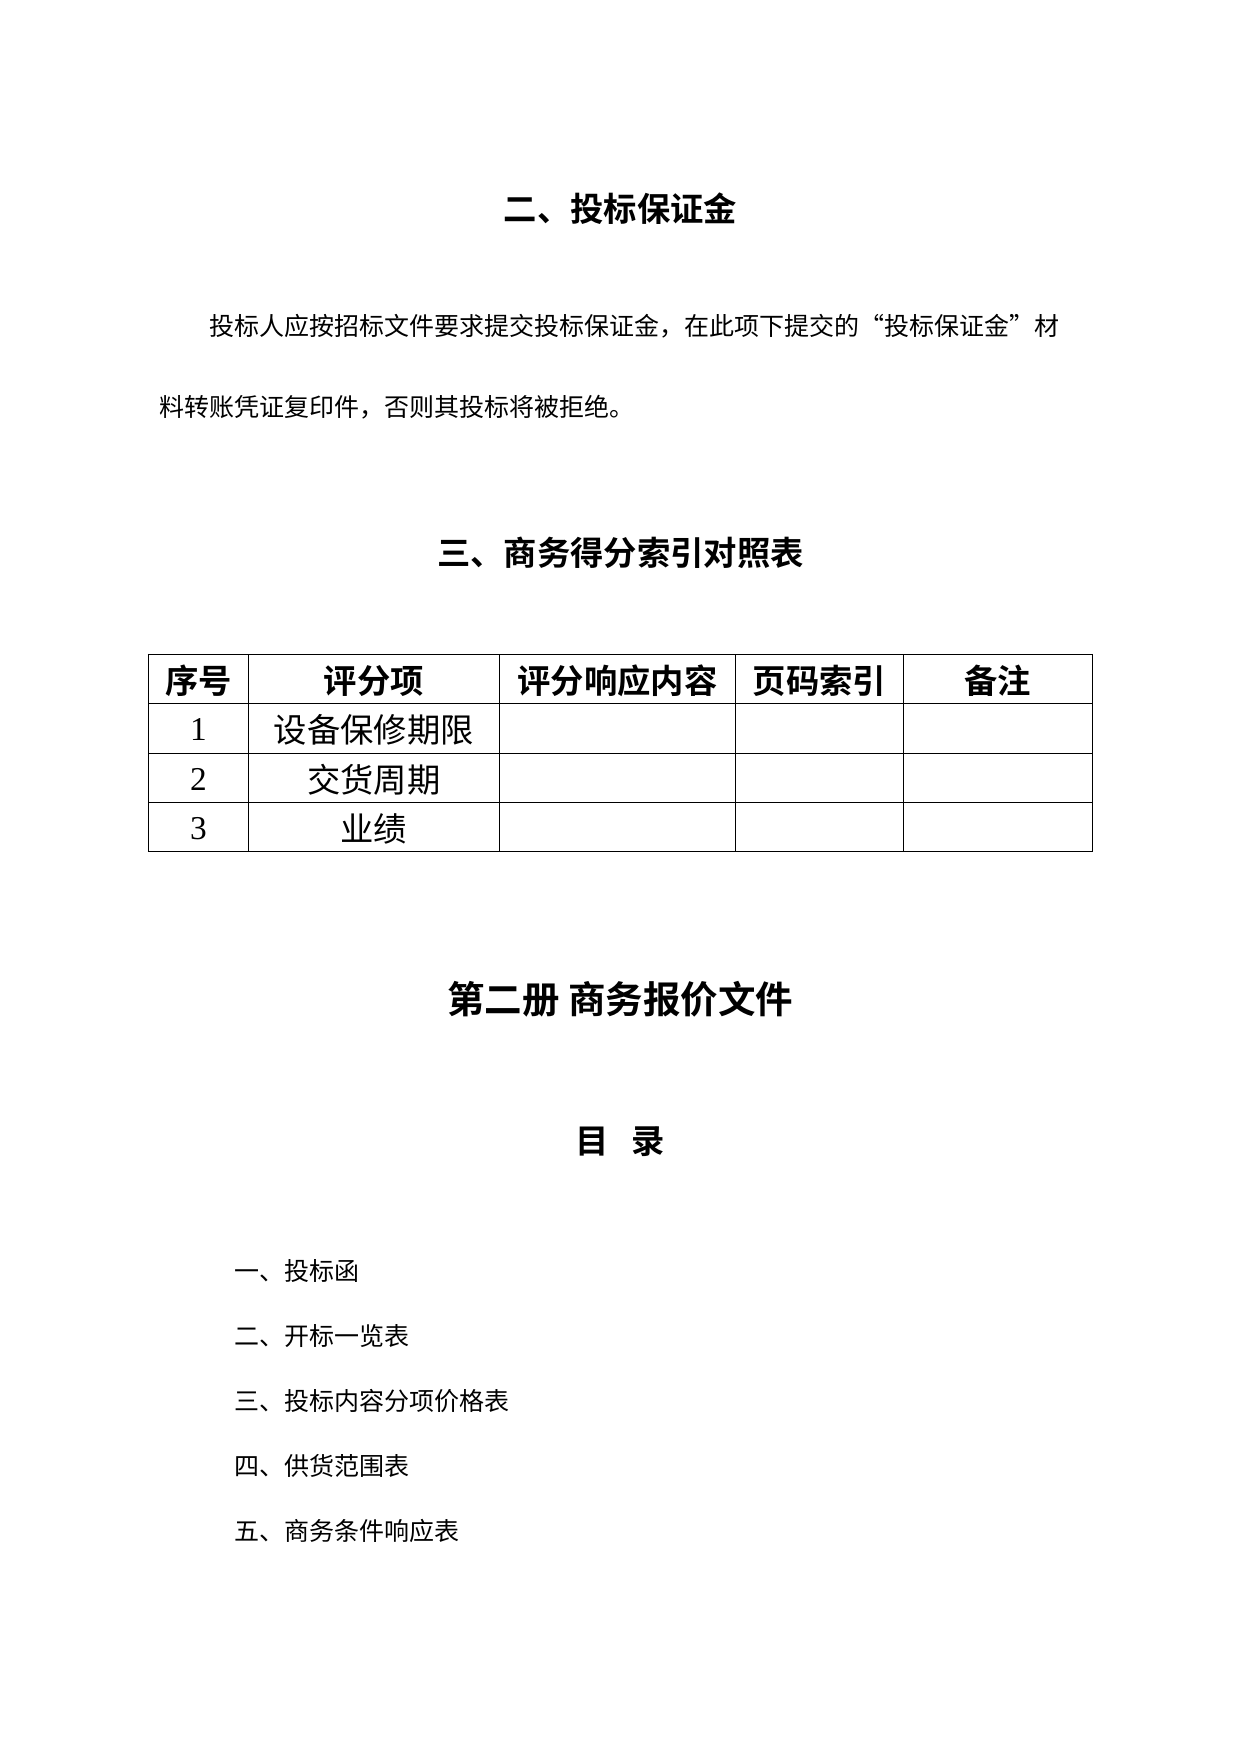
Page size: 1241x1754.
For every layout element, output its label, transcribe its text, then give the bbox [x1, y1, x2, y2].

table_header 序号 [149, 655, 248, 703]
table_cell [500, 803, 735, 851]
text 投标人应按招标文件要求提交投标保证金，在此项下提交的“投标保证金”材料转账凭证复印件，否则其投标将被拒绝。 [159, 292, 1081, 438]
text 目 录 [159, 1107, 1081, 1172]
table_cell [500, 704, 735, 752]
table_cell [500, 754, 735, 802]
table_cell [736, 803, 903, 851]
table_header 评分响应内容 [500, 655, 735, 703]
table_cell 业绩 [249, 803, 499, 851]
subtitle 三、商务得分索引对照表 [159, 518, 1081, 583]
text 三、投标内容分项价格表 [159, 1367, 1081, 1432]
subtitle 第二册 商务报价文件 [159, 964, 1081, 1029]
table_cell [736, 704, 903, 752]
table_cell [904, 754, 1092, 802]
table_cell [736, 754, 903, 802]
table_header 页码索引 [736, 655, 903, 703]
table_header 备注 [904, 655, 1092, 703]
table_cell 交货周期 [249, 754, 499, 802]
table_cell 设备保修期限 [249, 704, 499, 752]
text 五、商务条件响应表 [159, 1497, 1081, 1562]
table_cell 1 [149, 704, 248, 752]
table_cell [904, 704, 1092, 752]
text 二、开标一览表 [159, 1302, 1081, 1367]
table_header 评分项 [249, 655, 499, 703]
table_cell 3 [149, 803, 248, 851]
text 一、投标函 [159, 1237, 1081, 1302]
table_cell [904, 803, 1092, 851]
table_cell 2 [149, 754, 248, 802]
subtitle 二、投标保证金 [159, 174, 1081, 239]
text 四、供货范围表 [159, 1432, 1081, 1497]
